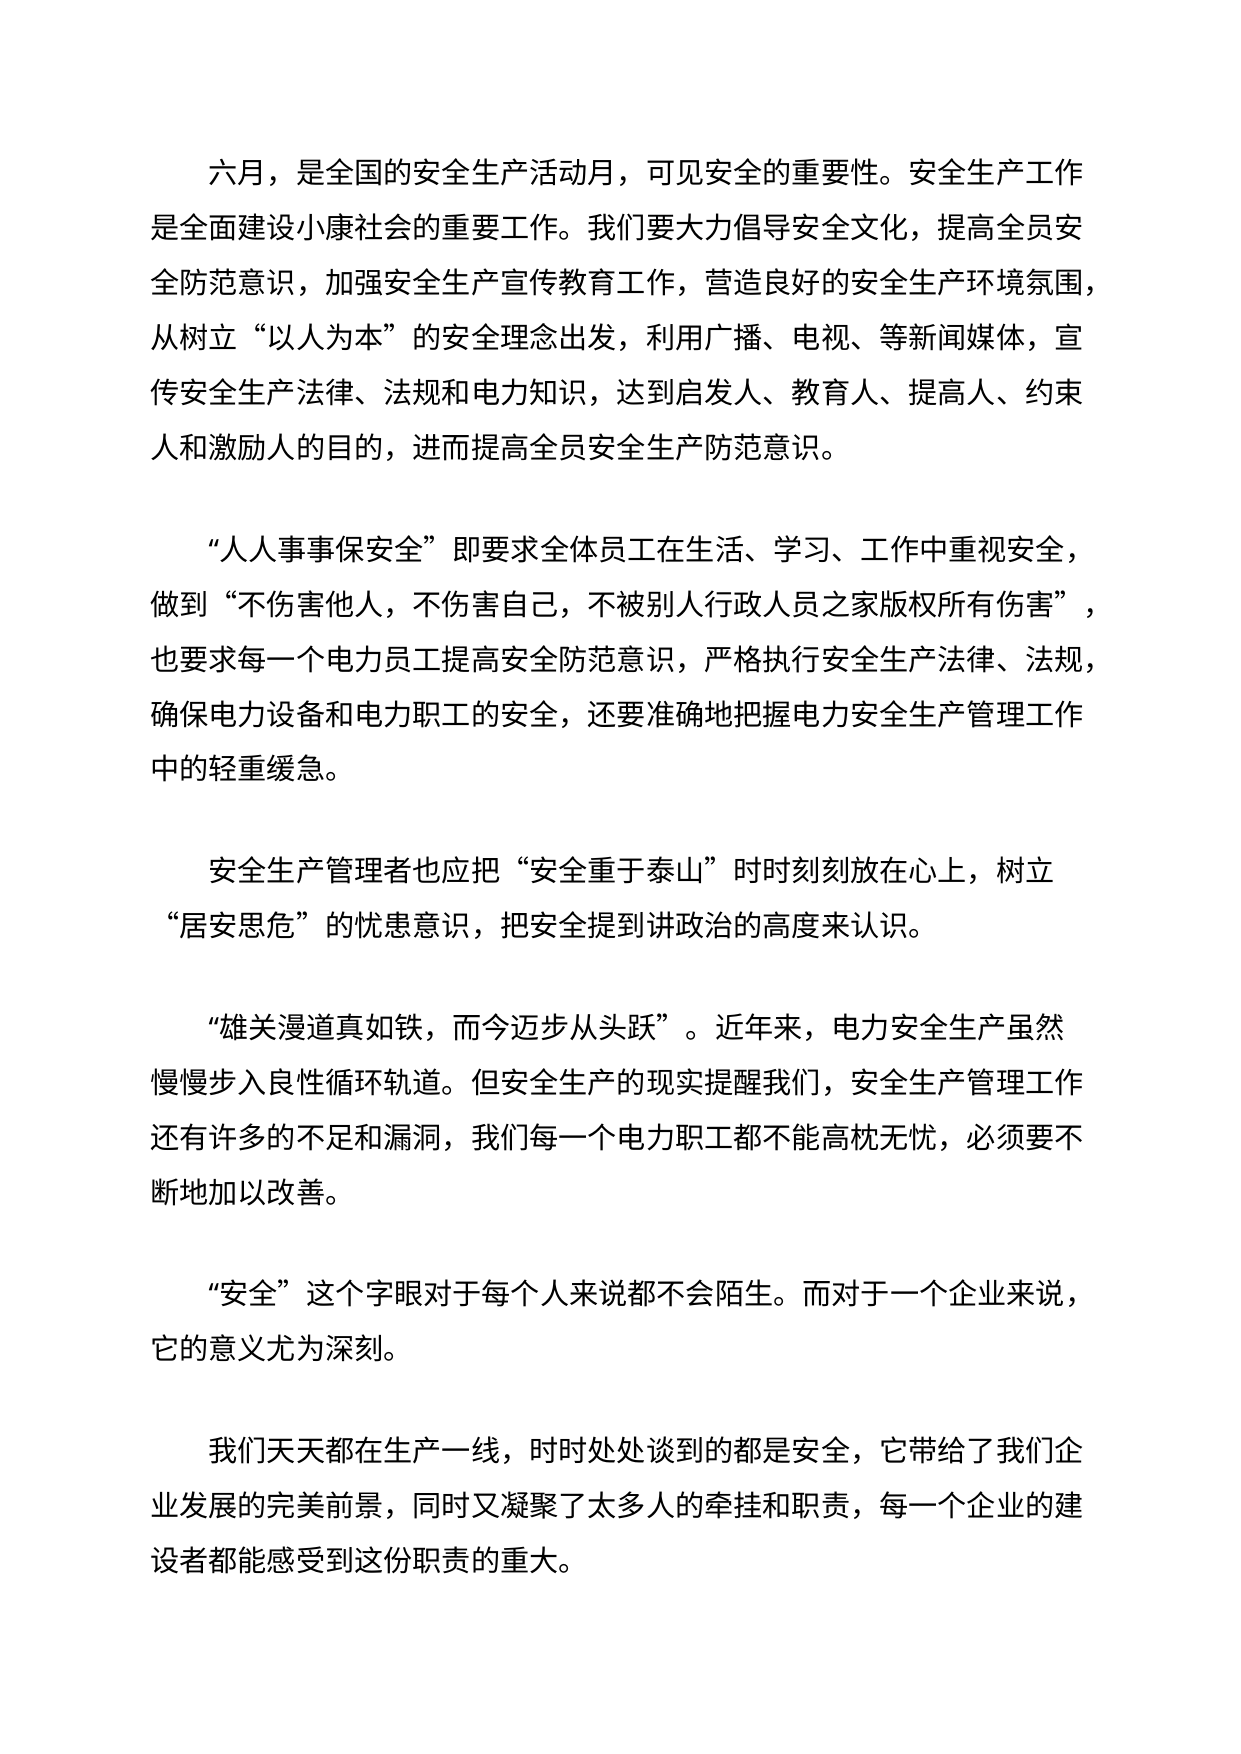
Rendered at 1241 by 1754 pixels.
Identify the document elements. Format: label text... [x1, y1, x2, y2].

text 安全生产管理者也应把“安全重于泰山”时时刻刻放在心上，树立“居安思危”的忧患意识，把安全提到讲政治的高度来认识。 [150, 848, 1090, 945]
text “安全”这个字眼对于每个人来说都不会陌生。而对于一个企业来说，它的意义尤为深刻。 [150, 1271, 1090, 1368]
text 六月，是全国的安全生产活动月，可见安全的重要性。安全生产工作是全面建设小康社会的重要工作。我们要大力倡导安全文化，提高全员安全防范意识，加强安全生产宣传教育工作，营造良好的安全生产环境氛围，从树立“以人为本”的安全理念出发，利用广播、电视、等新闻媒体，宣传安全生产法律、法规和电力知识，达到启发人、教育人、提高人、约束人和激励人的目的，进而提高全员安全生产防范意识。 [150, 150, 1090, 467]
text “雄关漫道真如铁，而今迈步从头跃”。近年来，电力安全生产虽然慢慢步入良性循环轨道。但安全生产的现实提醒我们，安全生产管理工作还有许多的不足和漏洞，我们每一个电力职工都不能高枕无忧，必须要不断地加以改善。 [150, 1004, 1090, 1211]
text 我们天天都在生产一线，时时处处谈到的都是安全，它带给了我们企业发展的完美前景，同时又凝聚了太多人的牵挂和职责，每一个企业的建设者都能感受到这份职责的重大。 [150, 1428, 1090, 1580]
text “人人事事保安全”即要求全体员工在生活、学习、工作中重视安全，做到“不伤害他人，不伤害自己，不被别人行政人员之家版权所有伤害”，也要求每一个电力员工提高安全防范意识，严格执行安全生产法律、法规，确保电力设备和电力职工的安全，还要准确地把握电力安全生产管理工作中的轻重缓急。 [150, 526, 1090, 788]
